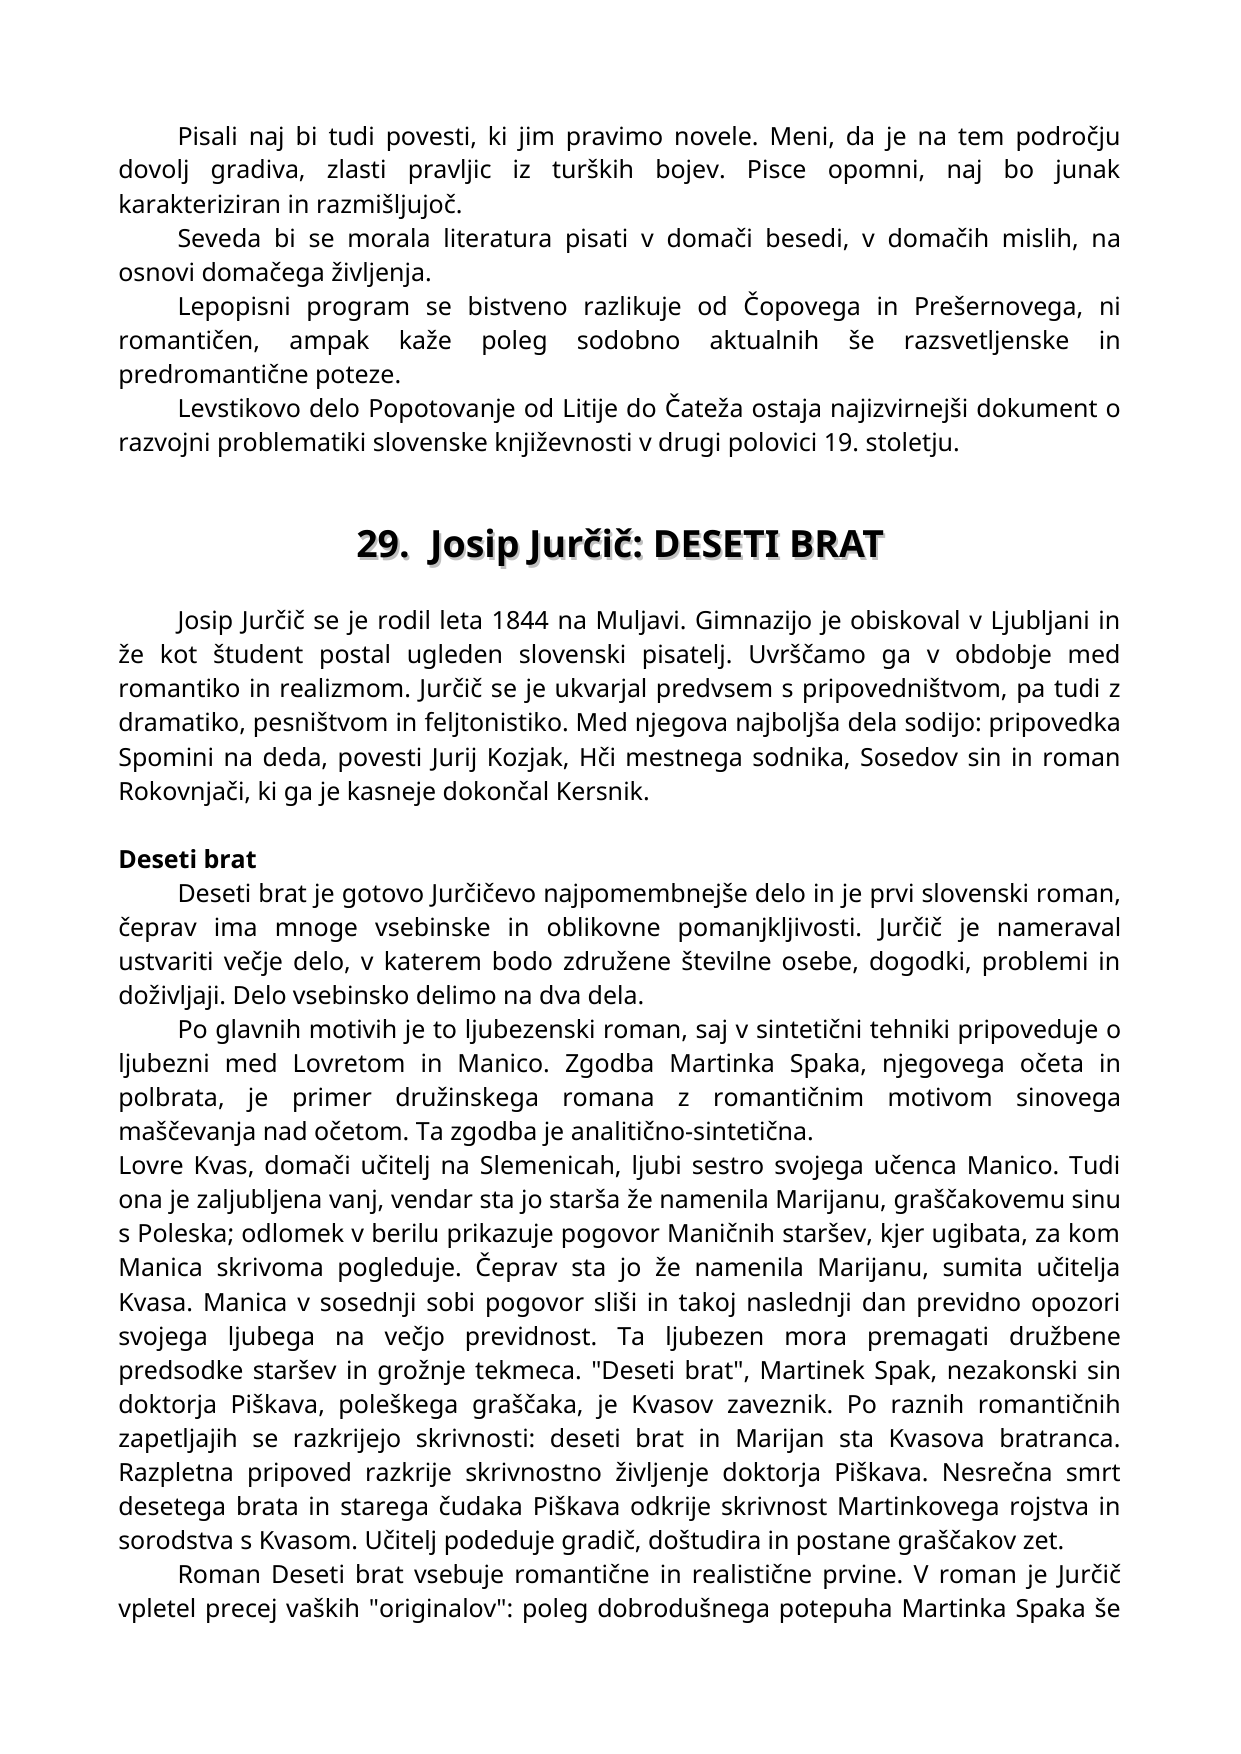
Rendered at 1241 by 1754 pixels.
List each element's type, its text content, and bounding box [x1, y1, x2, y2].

text Levstikovo delo Popotovanje od Litije do Čateža ostaja najizvirnejši dokument o razvojni problematiki slovenske književnosti v drugi polovici 19. stoletju. [118, 391, 1122, 459]
text Deseti brat [118, 841, 1122, 875]
text Lovre Kvas, domači učitelj na Slemenicah, ljubi sestro svojega učenca Manico. Tudi ona je zaljubljena vanj, vendar sta jo starša že namenila Marijanu, graščakovemu sinu s Poleska; odlomek v berilu prikazuje pogovor Maničnih staršev, kjer ugibata, za kom Manica skrivoma pogleduje. Čeprav sta jo že namenila Marijanu, sumita učitelja Kvasa. Manica v sosednji sobi pogovor sliši in takoj naslednji dan previdno opozori svojega ljubega na večjo previdnost. Ta ljubezen mora premagati družbene predsodke staršev in grožnje tekmeca. "Deseti brat", Martinek Spak, nezakonski sin doktorja Piškava, poleškega graščaka, je Kvasov zaveznik. Po raznih romantičnih zapetljajih se razkrijejo skrivnosti: deseti brat in Marijan sta Kvasova bratranca. Razpletna pripoved razkrije skrivnostno življenje doktorja Piškava. Nesrečna smrt desetega brata in starega čudaka Piškava odkrije skrivnost Martinkovega rojstva in sorodstva s Kvasom. Učitelj podeduje gradič, doštudira in postane graščakov zet. [118, 1148, 1122, 1557]
text Josip Jurčič se je rodil leta 1844 na Muljavi. Gimnazijo je obiskoval v Ljubljani in že kot študent postal ugleden slovenski pisatelj. Uvrščamo ga v obdobje med romantiko in realizmom. Jurčič se je ukvarjal predvsem s pripovedništvom, pa tudi z dramatiko, pesništvom in feljtonistiko. Med njegova najboljša dela sodijo: pripovedka Spomini na deda, povesti Jurij Kozjak, Hči mestnega sodnika, Sosedov sin in roman Rokovnjači, ki ga je kasneje dokončal Kersnik. [118, 603, 1122, 807]
text Lepopisni program se bistveno razlikuje od Čopovega in Prešernovega, ni romantičen, ampak kaže poleg sodobno aktualnih še razsvetljenske in predromantične poteze. [118, 288, 1122, 391]
text Deseti brat je gotovo Jurčičevo najpomembnejše delo in je prvi slovenski roman, čeprav ima mnoge vsebinske in oblikovne pomanjkljivosti. Jurčič je nameraval ustvariti večje delo, v katerem bodo združene številne osebe, dogodki, problemi in doživljaji. Delo vsebinsko delimo na dva dela. [118, 875, 1122, 1012]
subtitle 29. Josip Jurčič: DESETI BRAT [118, 518, 1122, 569]
text Seveda bi se morala literatura pisati v domači besedi, v domačih mislih, na osnovi domačega življenja. [118, 220, 1122, 288]
text Po glavnih motivih je to ljubezenski roman, saj v sintetični tehniki pripoveduje o ljubezni med Lovretom in Manico. Zgodba Martinka Spaka, njegovega očeta in polbrata, je primer družinskega romana z romantičnim motivom sinovega maščevanja nad očetom. Ta zgodba je analitično-sintetična. [118, 1012, 1122, 1148]
text Pisali naj bi tudi povesti, ki jim pravimo novele. Meni, da je na tem področju dovolj gradiva, zlasti pravljic iz turških bojev. Pisce opomni, naj bo junak karakteriziran in razmišljujoč. [118, 118, 1122, 220]
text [118, 1557, 1122, 1625]
